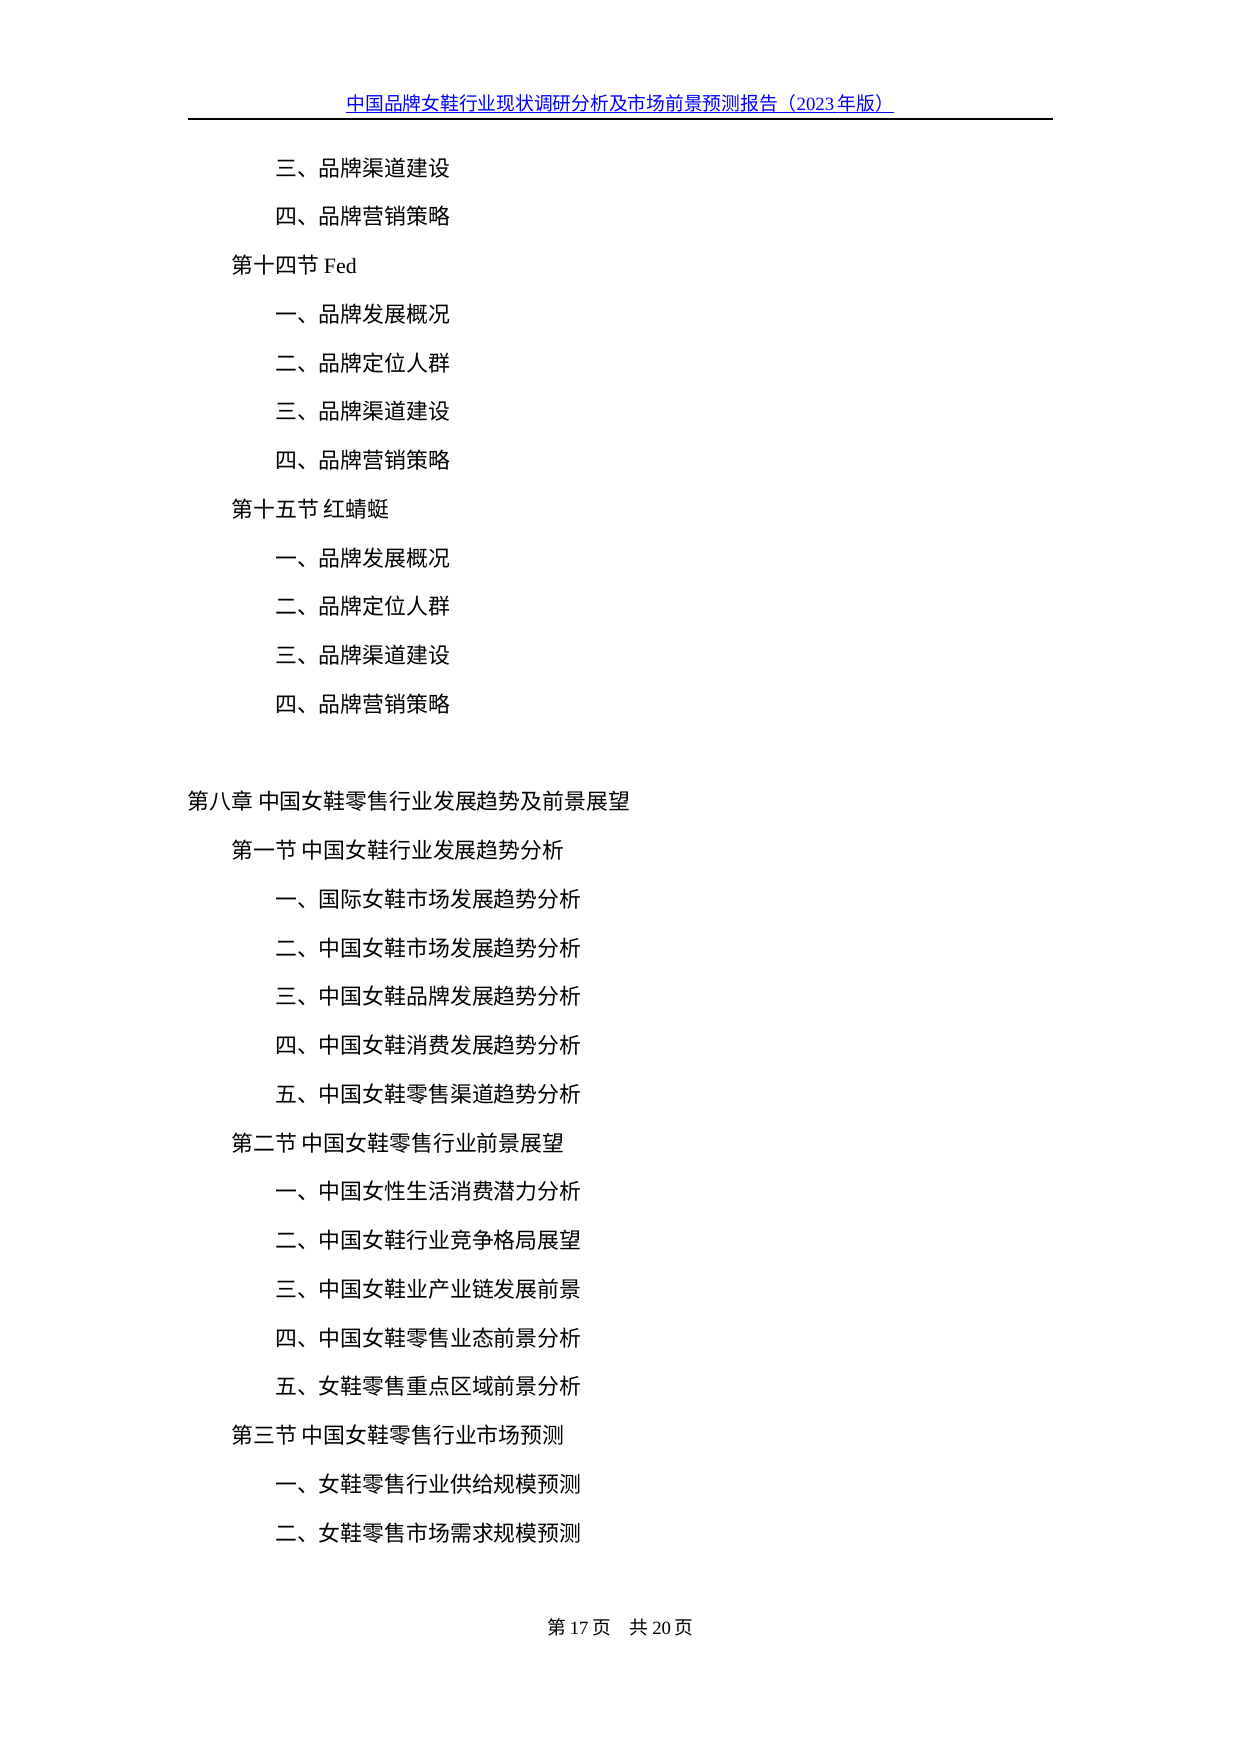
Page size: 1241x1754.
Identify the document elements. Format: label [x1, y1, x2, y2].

text [187, 150, 1053, 1548]
